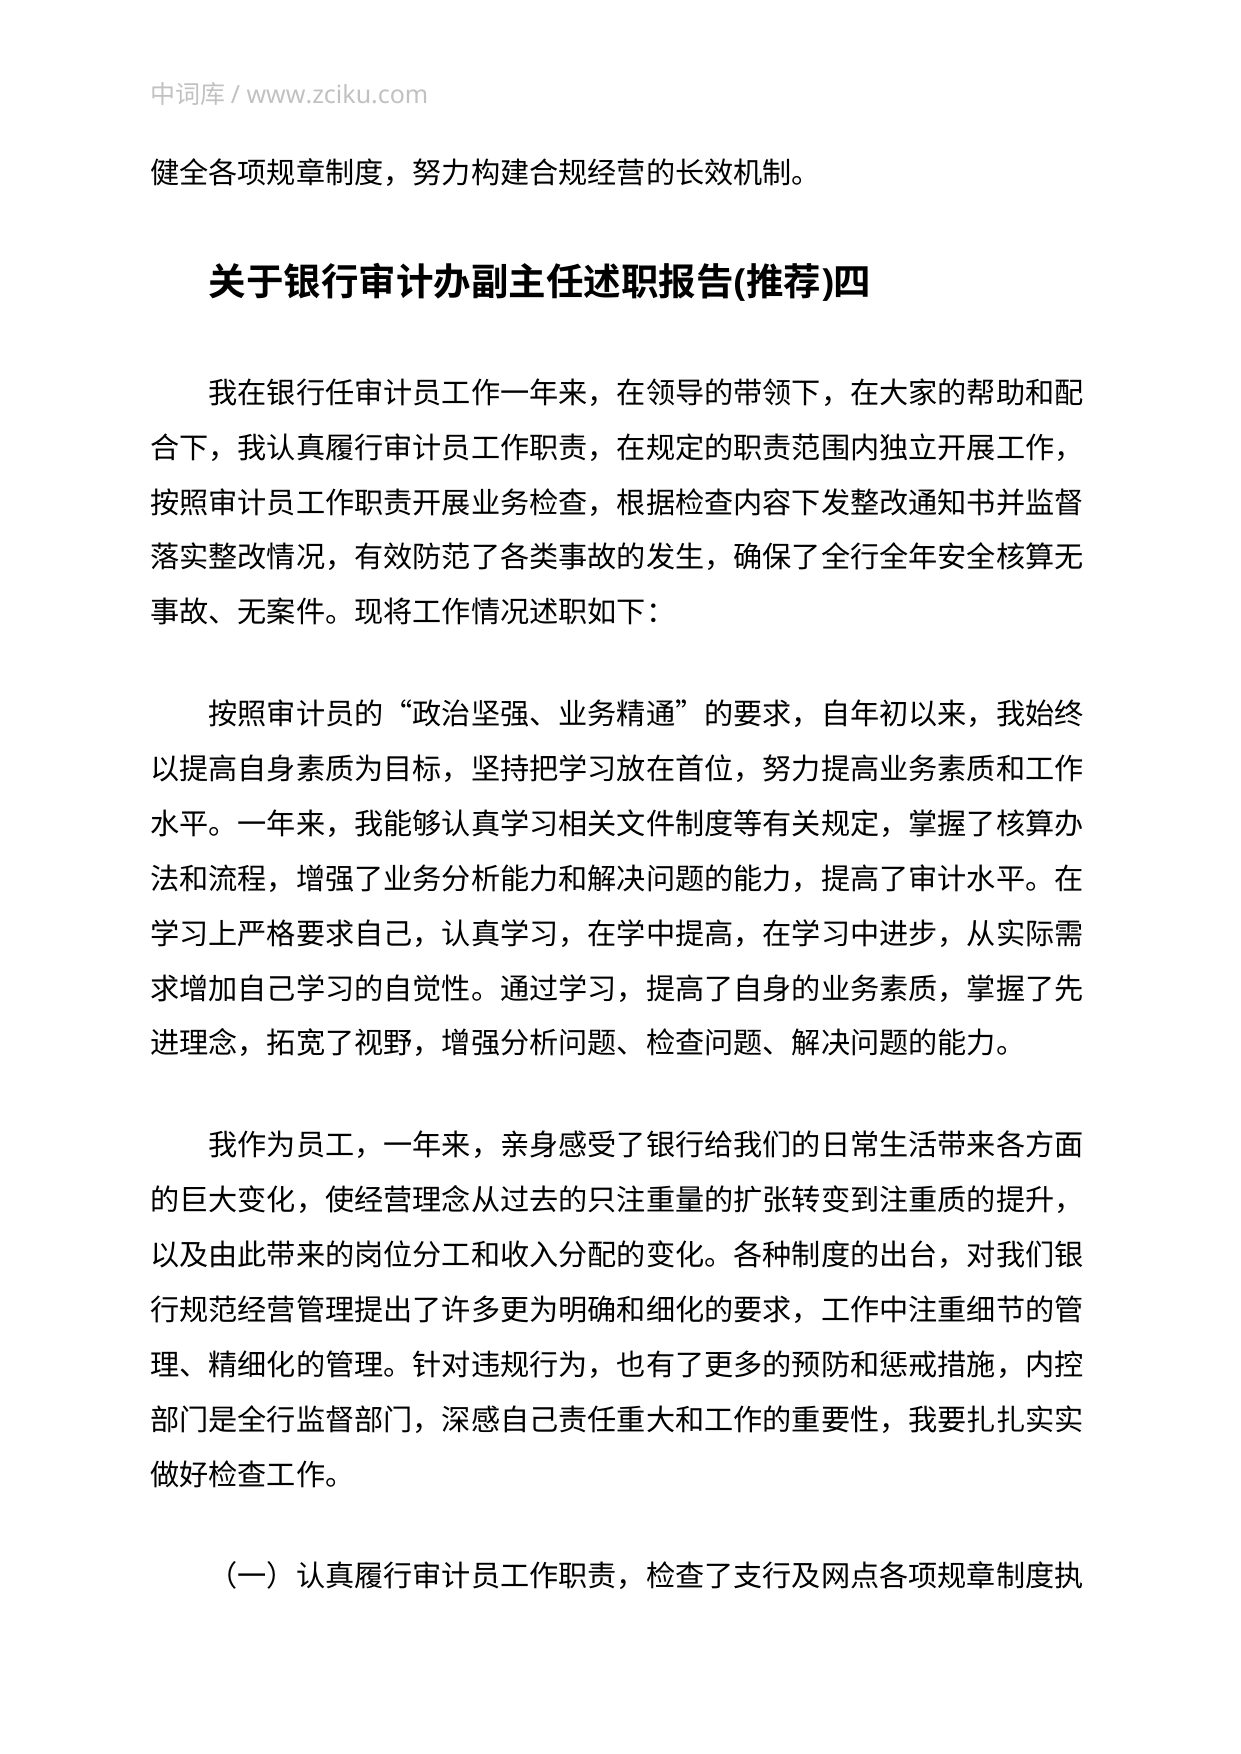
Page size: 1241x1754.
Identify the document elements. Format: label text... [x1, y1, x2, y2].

text 我作为员工，一年来，亲身感受了银行给我们的日常生活带来各方面的巨大变化，使经营理念从过去的只注重量的扩张转变到注重质的提升，以及由此带来的岗位分工和收入分配的变化。各种制度的出台，对我们银行规范经营管理提出了许多更为明确和细化的要求，工作中注重细节的管理、精细化的管理。针对违规行为，也有了更多的预防和惩戒措施，内控部门是全行监督部门，深感自己责任重大和工作的重要性，我要扎扎实实做好检查工作。 [150, 1122, 1090, 1493]
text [150, 150, 1090, 192]
text 我在银行任审计员工作一年来，在领导的带领下，在大家的帮助和配合下，我认真履行审计员工作职责，在规定的职责范围内独立开展工作，按照审计员工作职责开展业务检查，根据检查内容下发整改通知书并监督落实整改情况，有效防范了各类事故的发生，确保了全行全年安全核算无事故、无案件。现将工作情况述职如下： [150, 369, 1090, 631]
text 关于银行审计办副主任述职报告(推荐)四 [150, 252, 1090, 306]
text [150, 1553, 1090, 1595]
text 按照审计员的“政治坚强、业务精通”的要求，自年初以来，我始终以提高自身素质为目标，坚持把学习放在首位，努力提高业务素质和工作水平。一年来，我能够认真学习相关文件制度等有关规定，掌握了核算办法和流程，增强了业务分析能力和解决问题的能力，提高了审计水平。在学习上严格要求自己，认真学习，在学中提高，在学习中进步，从实际需求增加自己学习的自觉性。通过学习，提高了自身的业务素质，掌握了先进理念，拓宽了视野，增强分析问题、检查问题、解决问题的能力。 [150, 691, 1090, 1062]
